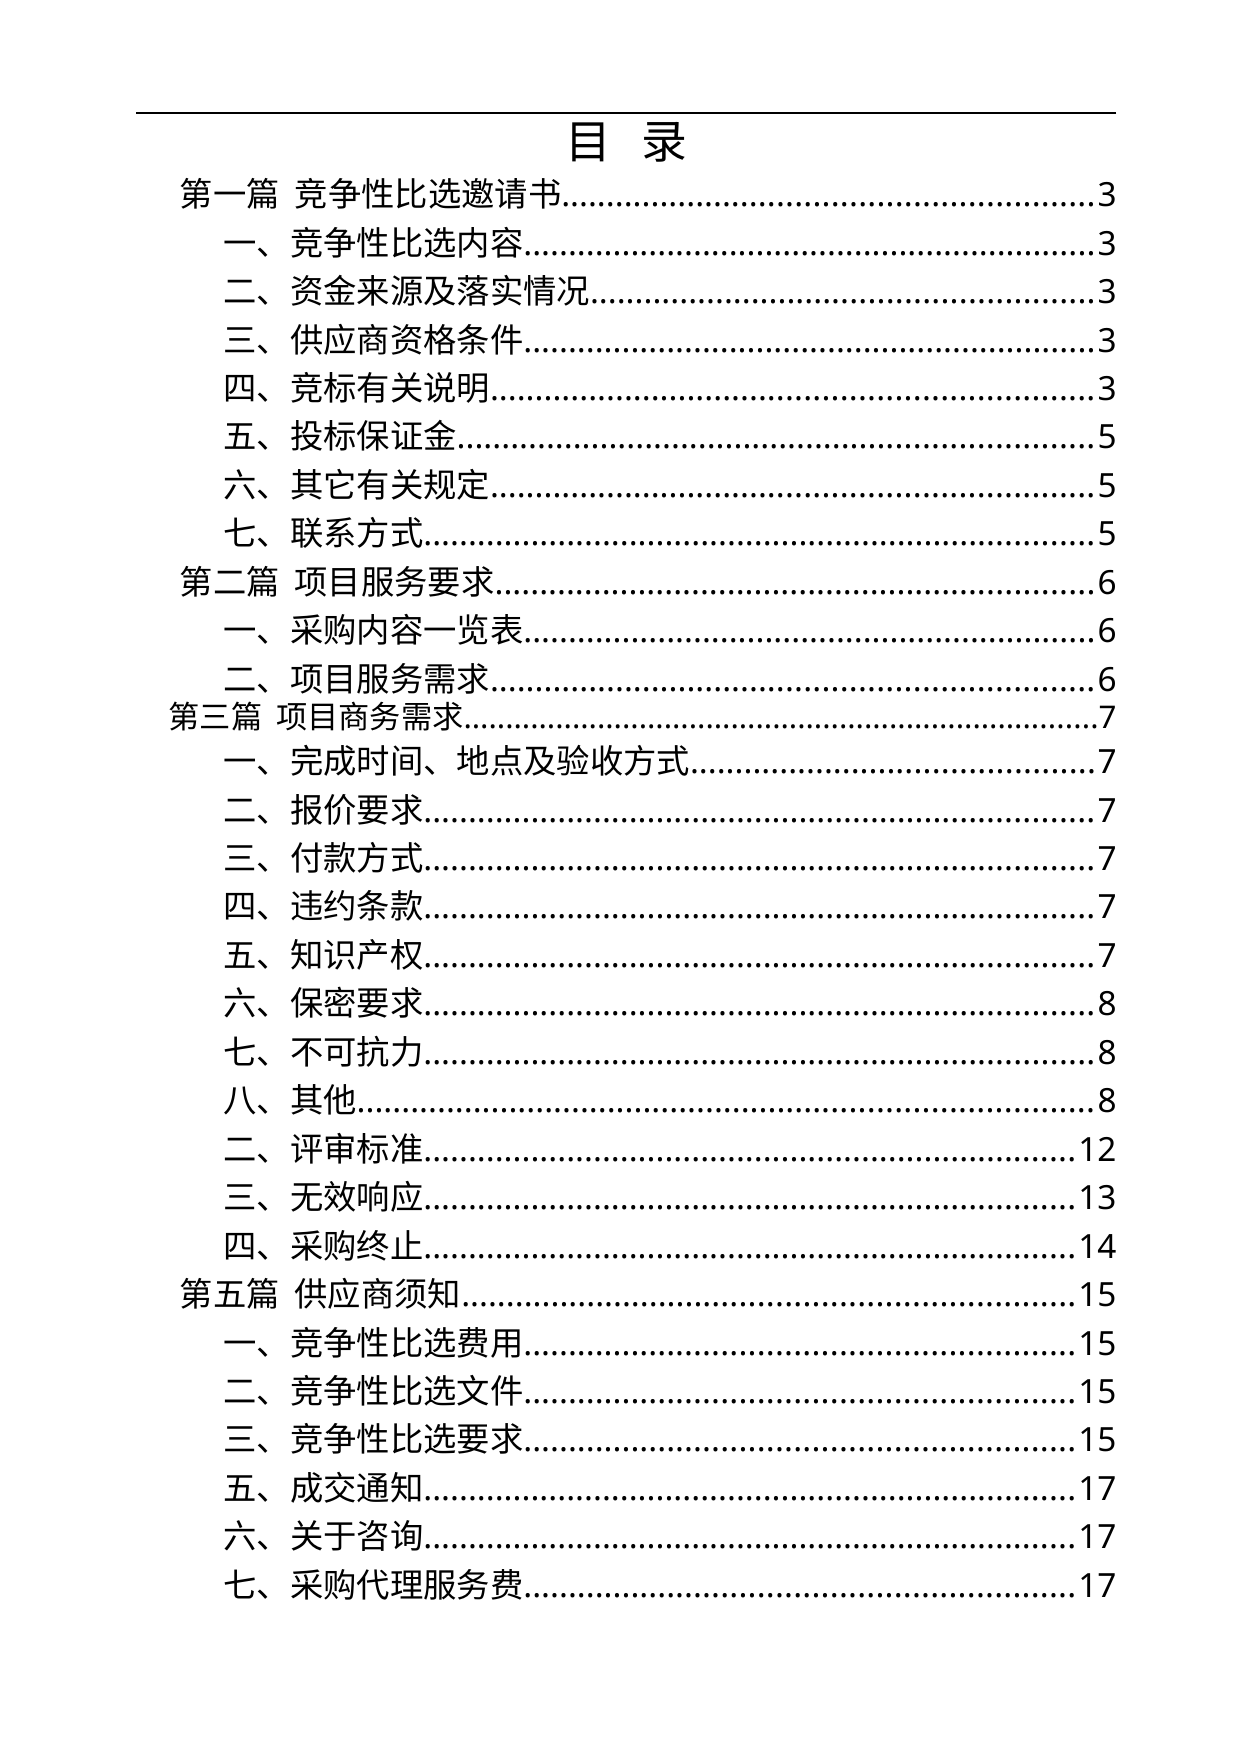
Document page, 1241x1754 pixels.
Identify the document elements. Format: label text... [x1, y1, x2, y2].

text 二、资金来源及落实情况 3 [223, 265, 1116, 313]
text 第五篇 供应商须知 15 [179, 1268, 1116, 1316]
text 八、其他 8 [223, 1074, 1116, 1122]
text 三、付款方式 7 [223, 832, 1116, 880]
text 三、竞争性比选要求 15 [223, 1413, 1116, 1462]
text 七、联系方式 5 [223, 507, 1116, 556]
text 第一篇 竞争性比选邀请书 3 [179, 168, 1116, 217]
text 四、采购终止 14 [223, 1219, 1116, 1268]
text 二、竞争性比选文件 15 [223, 1365, 1116, 1413]
text 三、无效响应 13 [223, 1171, 1116, 1219]
text 目 录 [136, 118, 1116, 168]
text 七、采购代理服务费 17 [223, 1558, 1116, 1607]
text 四、违约条款 7 [223, 880, 1116, 929]
text 七、不可抗力 8 [223, 1026, 1116, 1074]
text 三、供应商资格条件 3 [223, 313, 1116, 362]
text 第二篇 项目服务要求 6 [179, 556, 1116, 604]
text 五、成交通知 17 [223, 1462, 1116, 1510]
text 五、知识产权 7 [223, 929, 1116, 977]
text 二、评审标准 12 [223, 1122, 1116, 1171]
text 二、项目服务需求 6 [223, 652, 1116, 701]
text 一、采购内容一览表 6 [223, 604, 1116, 652]
text 一、竞争性比选费用 15 [223, 1316, 1116, 1365]
text 六、保密要求 8 [223, 977, 1116, 1026]
text 二、报价要求 7 [223, 783, 1116, 832]
text 四、竞标有关说明 3 [223, 362, 1116, 410]
text 六、关于咨询 17 [223, 1510, 1116, 1558]
text 一、完成时间、地点及验收方式 7 [223, 735, 1116, 783]
text 一、竞争性比选内容 3 [223, 217, 1116, 265]
text 六、其它有关规定 5 [223, 459, 1116, 507]
text 第三篇 项目商务需求 7 [136, 701, 1116, 735]
text 五、投标保证金 5 [223, 410, 1116, 459]
